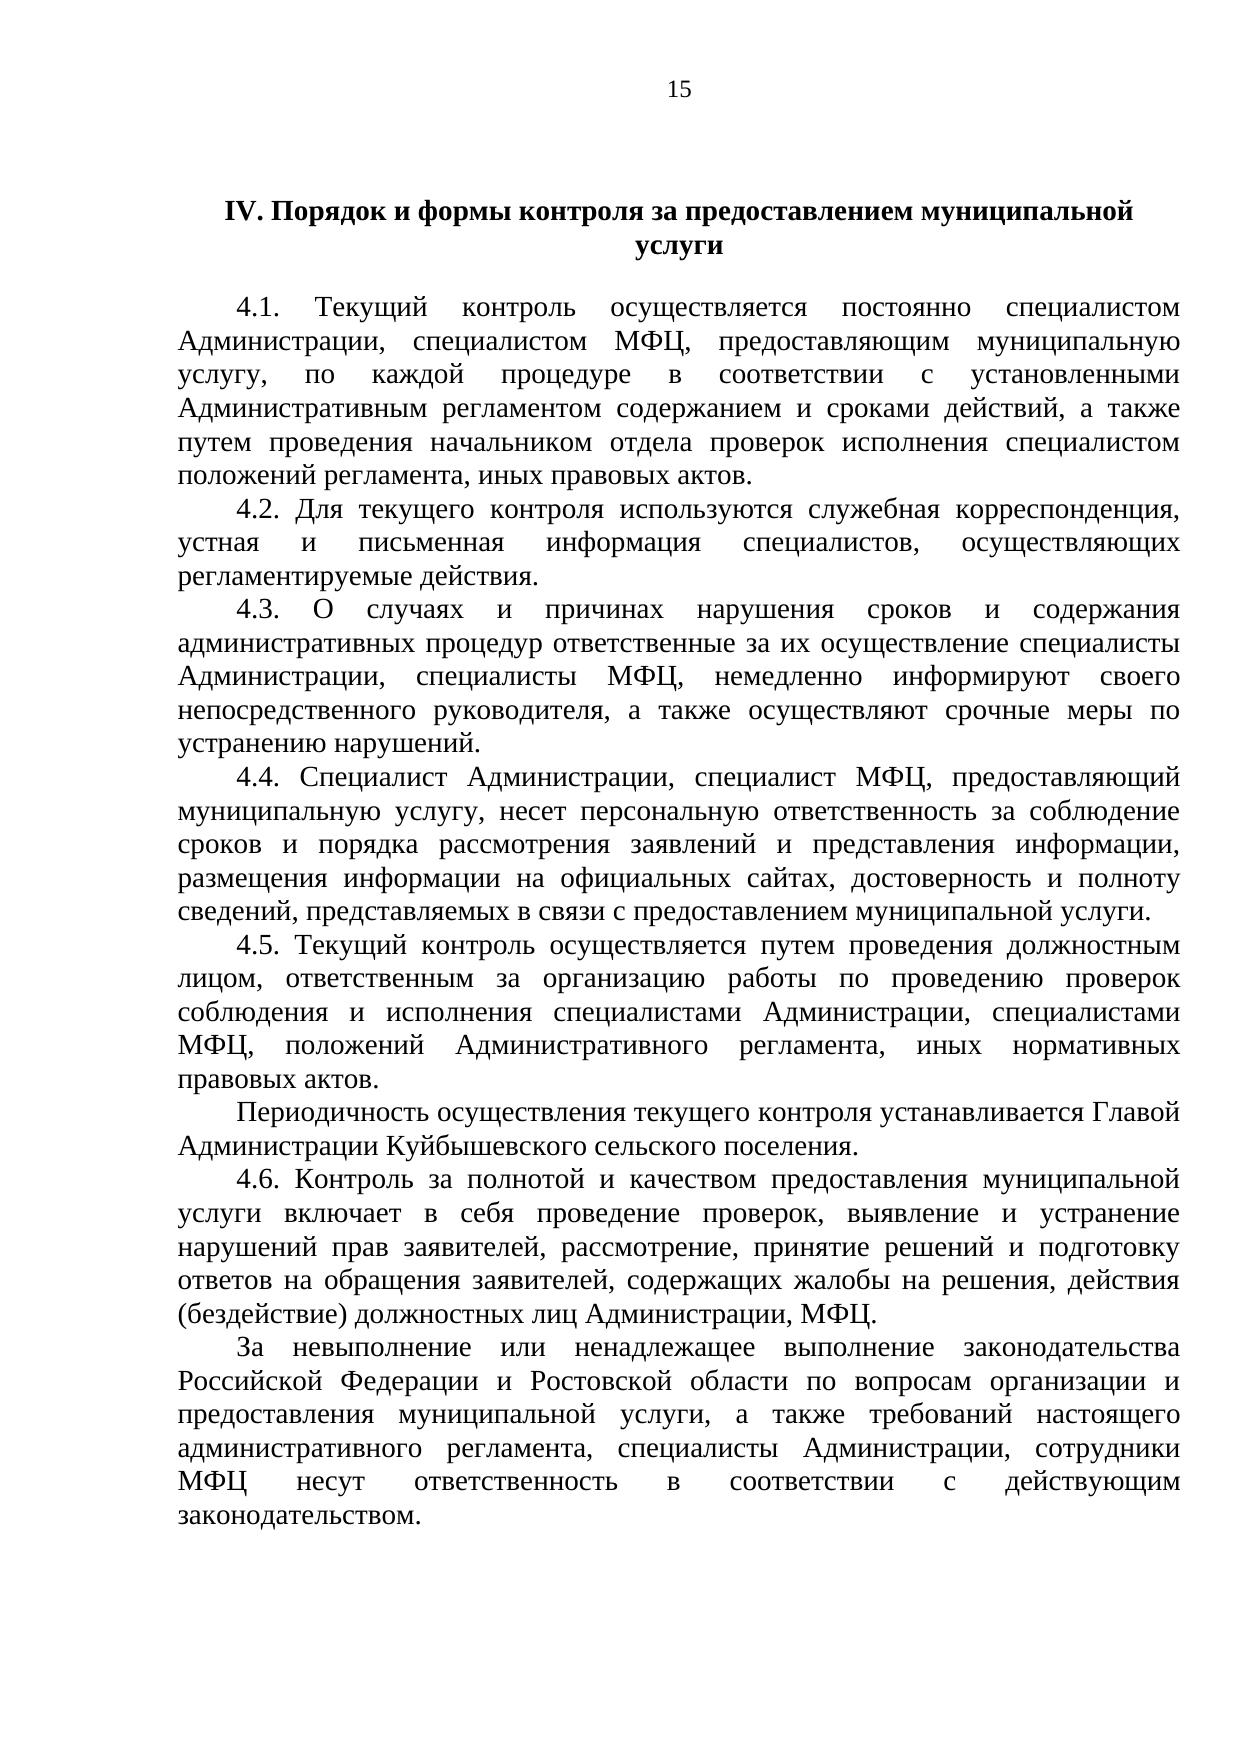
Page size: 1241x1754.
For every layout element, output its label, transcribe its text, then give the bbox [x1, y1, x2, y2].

text 4.4. Специалист Администрации, специалист МФЦ, предоставляющий муниципальную услугу, несет персональную ответственность за соблюдение сроков и порядка рассмотрения заявлений и представления информации, размещения информации на официальных сайтах, достоверность и полноту сведений, представляемых в связи с предоставлением муниципальной услуги. [177, 759, 1181, 927]
text 4.2. Для текущего контроля используются служебная корреспонденция, устная и письменная информация специалистов, осуществляющих регламентируемые действия. [177, 491, 1181, 591]
text Периодичность осуществления текущего контроля устанавливается Главой Администрации Куйбышевского сельского поселения. [177, 1094, 1181, 1162]
text IV. Порядок и формы контроля за предоставлением муниципальной услуги [177, 193, 1181, 260]
text 4.5. Текущий контроль осуществляется путем проведения должностным лицом, ответственным за организацию работы по проведению проверок соблюдения и исполнения специалистами Администрации, специалистами МФЦ, положений Административного регламента, иных нормативных правовых актов. [177, 927, 1181, 1094]
text 4.1. Текущий контроль осуществляется постоянно специалистом Администрации, специалистом МФЦ, предоставляющим муниципальную услугу, по каждой процедуре в соответствии с установленными Административным регламентом содержанием и сроками действий, а также путем проведения начальником отдела проверок исполнения специалистом положений регламента, иных правовых актов. [177, 289, 1181, 491]
text 4.3. О случаях и причинах нарушения сроков и содержания административных процедур ответственные за их осуществление специалисты Администрации, специалисты МФЦ, немедленно информируют своего непосредственного руководителя, а также осуществляют срочные меры по устранению нарушений. [177, 591, 1181, 759]
text 4.6. Контроль за полнотой и качеством предоставления муниципальной услуги включает в себя проведение проверок, выявление и устранение нарушений прав заявителей, рассмотрение, принятие решений и подготовку ответов на обращения заявителей, содержащих жалобы на решения, действия (бездействие) должностных лиц Администрации, МФЦ. [177, 1162, 1181, 1329]
text За невыполнение или ненадлежащее выполнение законодательства Российской Федерации и Ростовской области по вопросам организации и предоставления муниципальной услуги, а также требований настоящего административного регламента, специалисты Администрации, сотрудники МФЦ несут ответственность в соответствии с действующим законодательством. [177, 1329, 1181, 1531]
